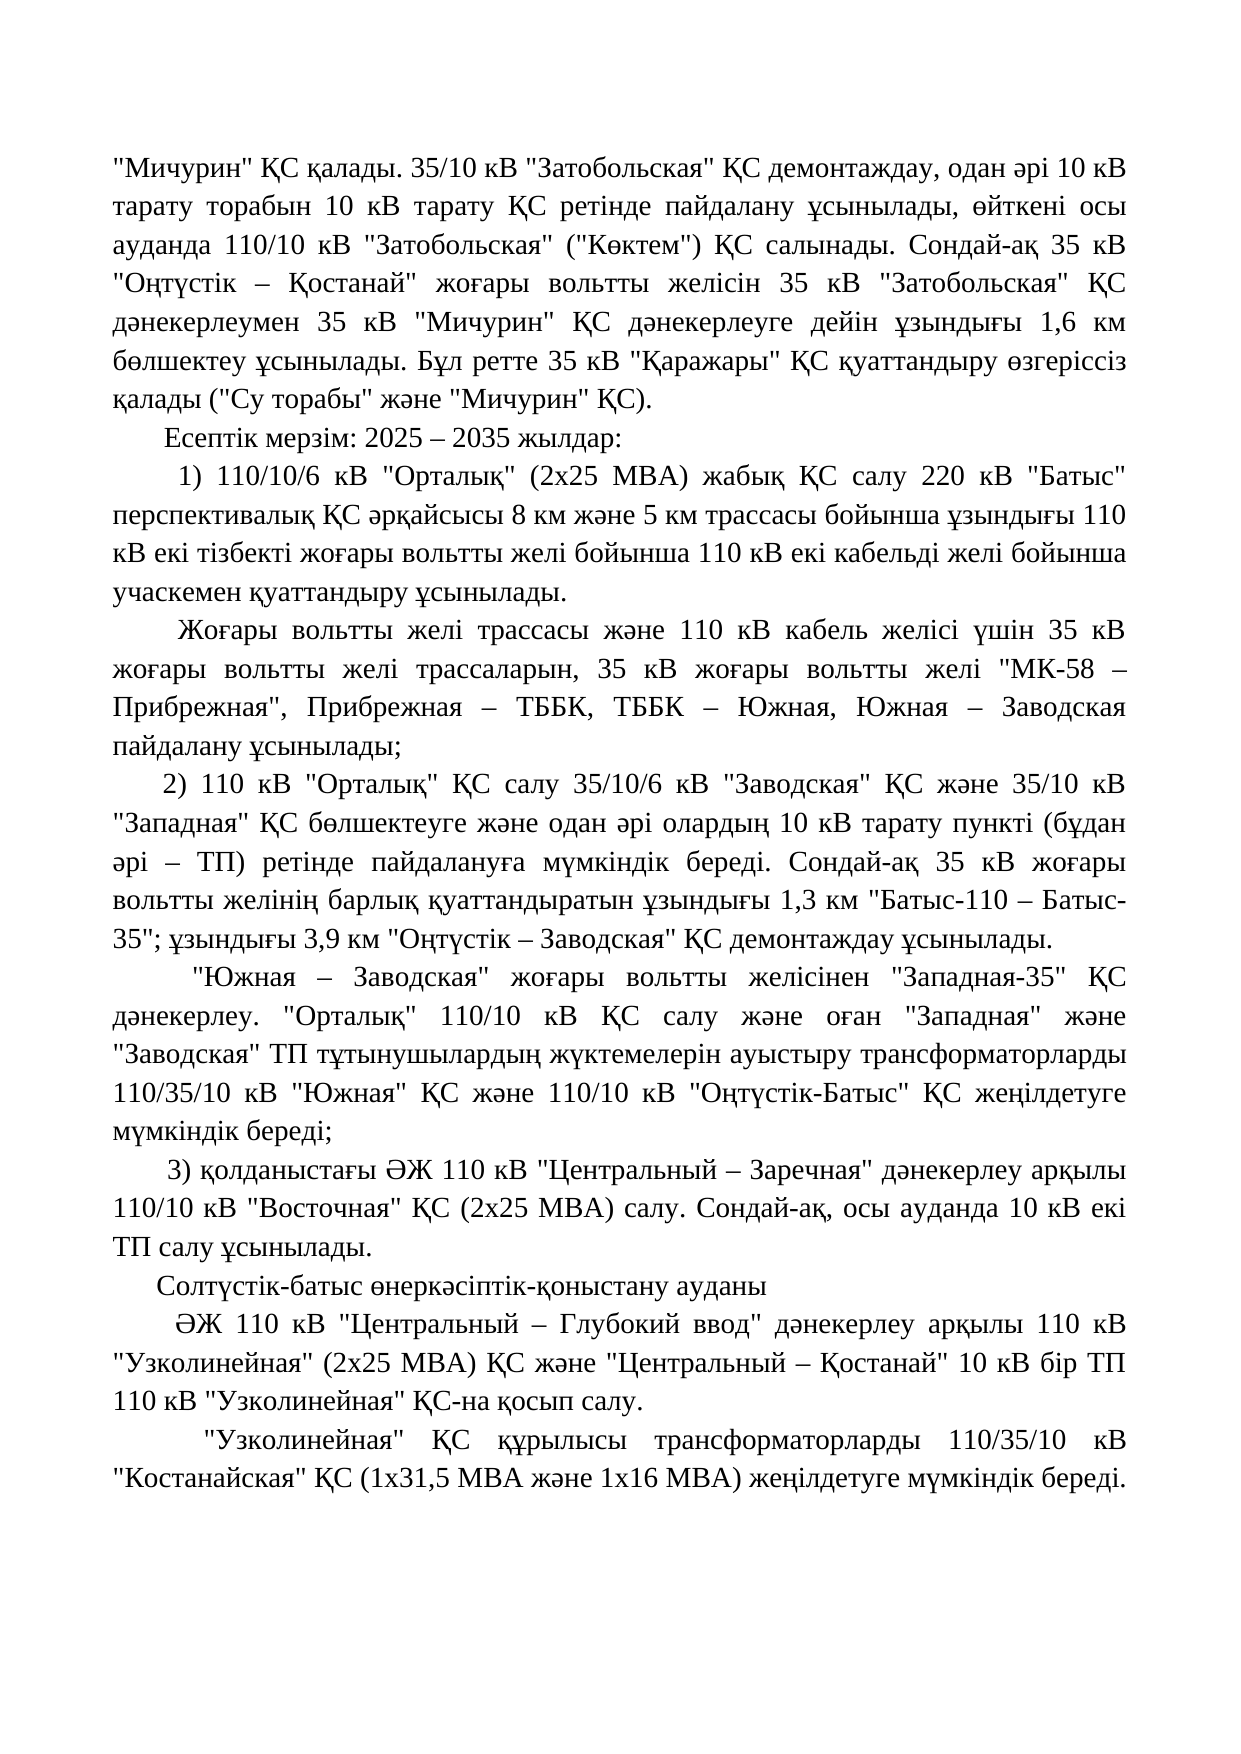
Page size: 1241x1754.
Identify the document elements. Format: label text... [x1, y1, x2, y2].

text 1) 110/10/6 кВ "Орталық" (2х25 МВА) жабық ҚС салу 220 кВ "Батыс" перспективалық ҚС әрқайсысы 8 км және 5 км трассасы бойынша ұзындығы 110 кВ екі тізбекті жоғары вольтты желі бойынша 110 кВ екі кабельді желі бойынша учаскемен қуаттандыру ұсынылады. [112, 458, 1128, 607]
text Жоғары вольтты желі трассасы және 110 кВ кабель желісі үшін 35 кВ жоғары вольтты желі трассаларын, 35 кВ жоғары вольтты желі "МК-58 – Прибрежная", Прибрежная – ТББК, ТББК – Южная, Южная – Заводская пайдалану ұсынылады; [112, 612, 1128, 762]
text "Узколинейная" ҚС құрылысы трансформаторларды 110/35/10 кВ "Костанайская" ҚС (1х31,5 МВА және 1х16 МВА) жеңілдетуге мүмкіндік береді. [112, 1422, 1128, 1524]
text "Южная – Заводская" жоғары вольтты желісінен "Западная-35" ҚС дәнекерлеу. "Орталық" 110/10 кВ ҚС салу және оған "Западная" және "Заводская" ТП тұтынушылардың жүктемелерін ауыстыру трансформаторларды 110/35/10 кВ "Южная" ҚС және 110/10 кВ "Оңтүстік-Батыс" ҚС жеңілдетуге мүмкіндік береді; [112, 959, 1128, 1147]
text ӘЖ 110 кВ "Центральный – Глубокий ввод" дәнекерлеу арқылы 110 кВ "Узколинейная" (2х25 МВА) ҚС және "Центральный – Қостанай" 10 кВ бір ТП 110 кВ "Узколинейная" ҚС-на қосып салу. [112, 1306, 1128, 1417]
text Солтүстік-батыс өнеркәсіптік-қоныстану ауданы [112, 1268, 1128, 1301]
text 2) 110 кВ "Орталық" ҚС салу 35/10/6 кВ "Заводская" ҚС және 35/10 кВ "Западная" ҚС бөлшектеуге және одан әрі олардың 10 кВ тарату пункті (бұдан әрі – ТП) ретінде пайдалануға мүмкіндік береді. Сондай-ақ 35 кВ жоғары вольтты желінің барлық қуаттандыратын ұзындығы 1,3 км "Батыс-110 – Батыс-35"; ұзындығы 3,9 км "Оңтүстік – Заводская" ҚС демонтаждау ұсынылады. [112, 767, 1128, 954]
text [112, 150, 1128, 415]
text 3) қолданыстағы ӘЖ 110 кВ "Центральный – Заречная" дәнекерлеу арқылы 110/10 кВ "Восточная" ҚС (2х25 МВА) салу. Сондай-ақ, осы ауданда 10 кВ екі ТП салу ұсынылады. [112, 1152, 1128, 1263]
text Есептік мерзім: 2025 – 2035 жылдар: [112, 420, 1128, 453]
